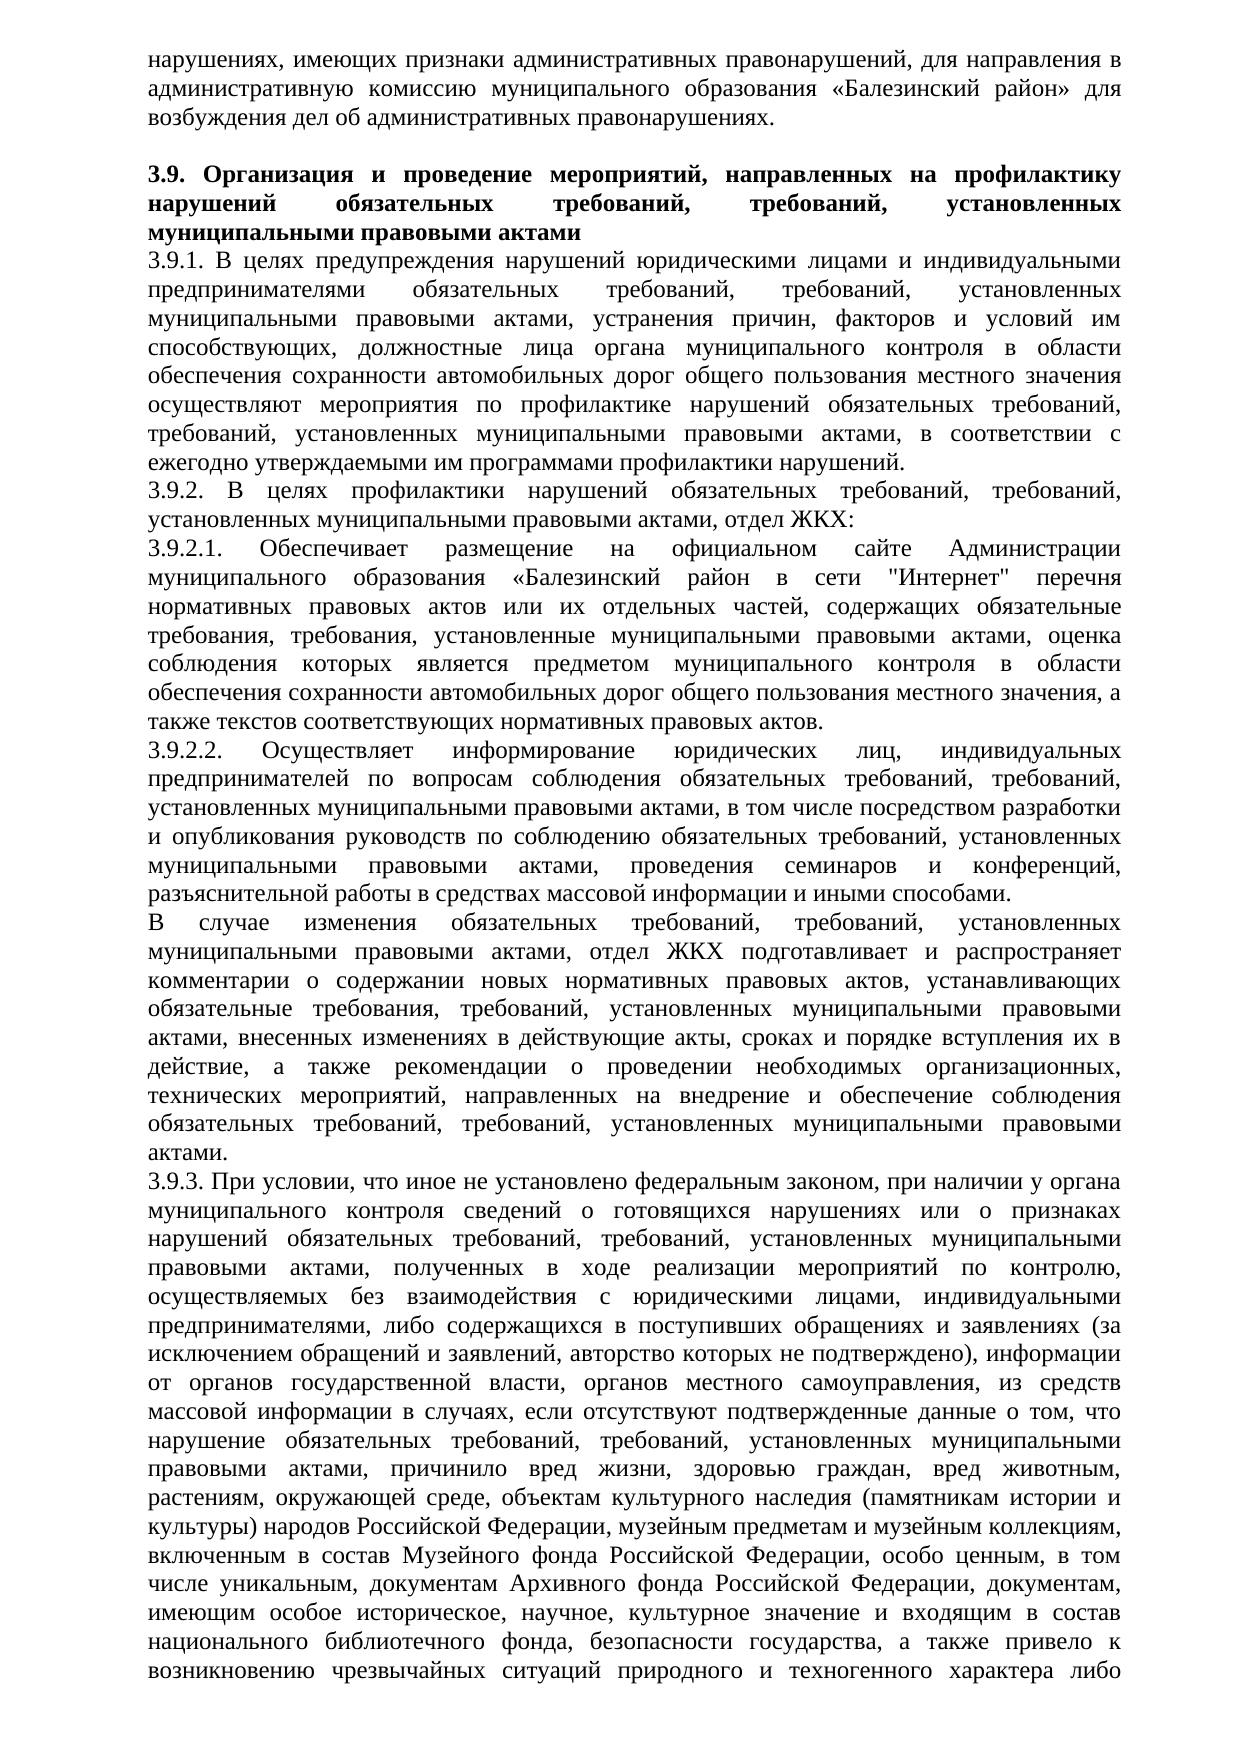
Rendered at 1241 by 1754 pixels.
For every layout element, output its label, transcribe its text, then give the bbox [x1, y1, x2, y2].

text В случае изменения обязательных требований, требований, установленных муниципальными правовыми актами, отдел ЖКХ подготавливает и распространяет комментарии о содержании новых нормативных правовых актов, устанавливающих обязательные требования, требований, установленных муниципальными правовыми актами, внесенных изменениях в действующие акты, сроках и порядке вступления их в действие, а также рекомендации о проведении необходимых организационных, технических мероприятий, направленных на внедрение и обеспечение соблюдения обязательных требований, требований, установленных муниципальными правовыми актами. [148, 907, 1122, 1166]
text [148, 1166, 1122, 1683]
text 3.9. Организация и проведение мероприятий, направленных на профилактику нарушений обязательных требований, требований, установленных муниципальными правовыми актами [148, 159, 1122, 246]
text 3.9.2.1. Обеспечивает размещение на официальном сайте Администрации муниципального образования «Балезинский район в сети "Интернет" перечня нормативных правовых актов или их отдельных частей, содержащих обязательные требования, требования, установленные муниципальными правовыми актами, оценка соблюдения которых является предметом муниципального контроля в области обеспечения сохранности автомобильных дорог общего пользования местного значения, а также текстов соответствующих нормативных правовых актов. [148, 533, 1122, 735]
text 3.9.1. В целях предупреждения нарушений юридическими лицами и индивидуальными предпринимателями обязательных требований, требований, установленных муниципальными правовыми актами, устранения причин, факторов и условий им способствующих, должностные лица органа муниципального контроля в области обеспечения сохранности автомобильных дорог общего пользования местного значения осуществляют мероприятия по профилактике нарушений обязательных требований, требований, установленных муниципальными правовыми актами, в соответствии с ежегодно утверждаемыми им программами профилактики нарушений. [148, 246, 1122, 476]
text 3.9.2.2. Осуществляет информирование юридических лиц, индивидуальных предпринимателей по вопросам соблюдения обязательных требований, требований, установленных муниципальными правовыми актами, в том числе посредством разработки и опубликования руководств по соблюдению обязательных требований, установленных муниципальными правовыми актами, проведения семинаров и конференций, разъяснительной работы в средствах массовой информации и иными способами. [148, 735, 1122, 907]
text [148, 44, 1122, 131]
text 3.9.2. В целях профилактики нарушений обязательных требований, требований, установленных муниципальными правовыми актами, отдел ЖКХ: [148, 476, 1122, 533]
